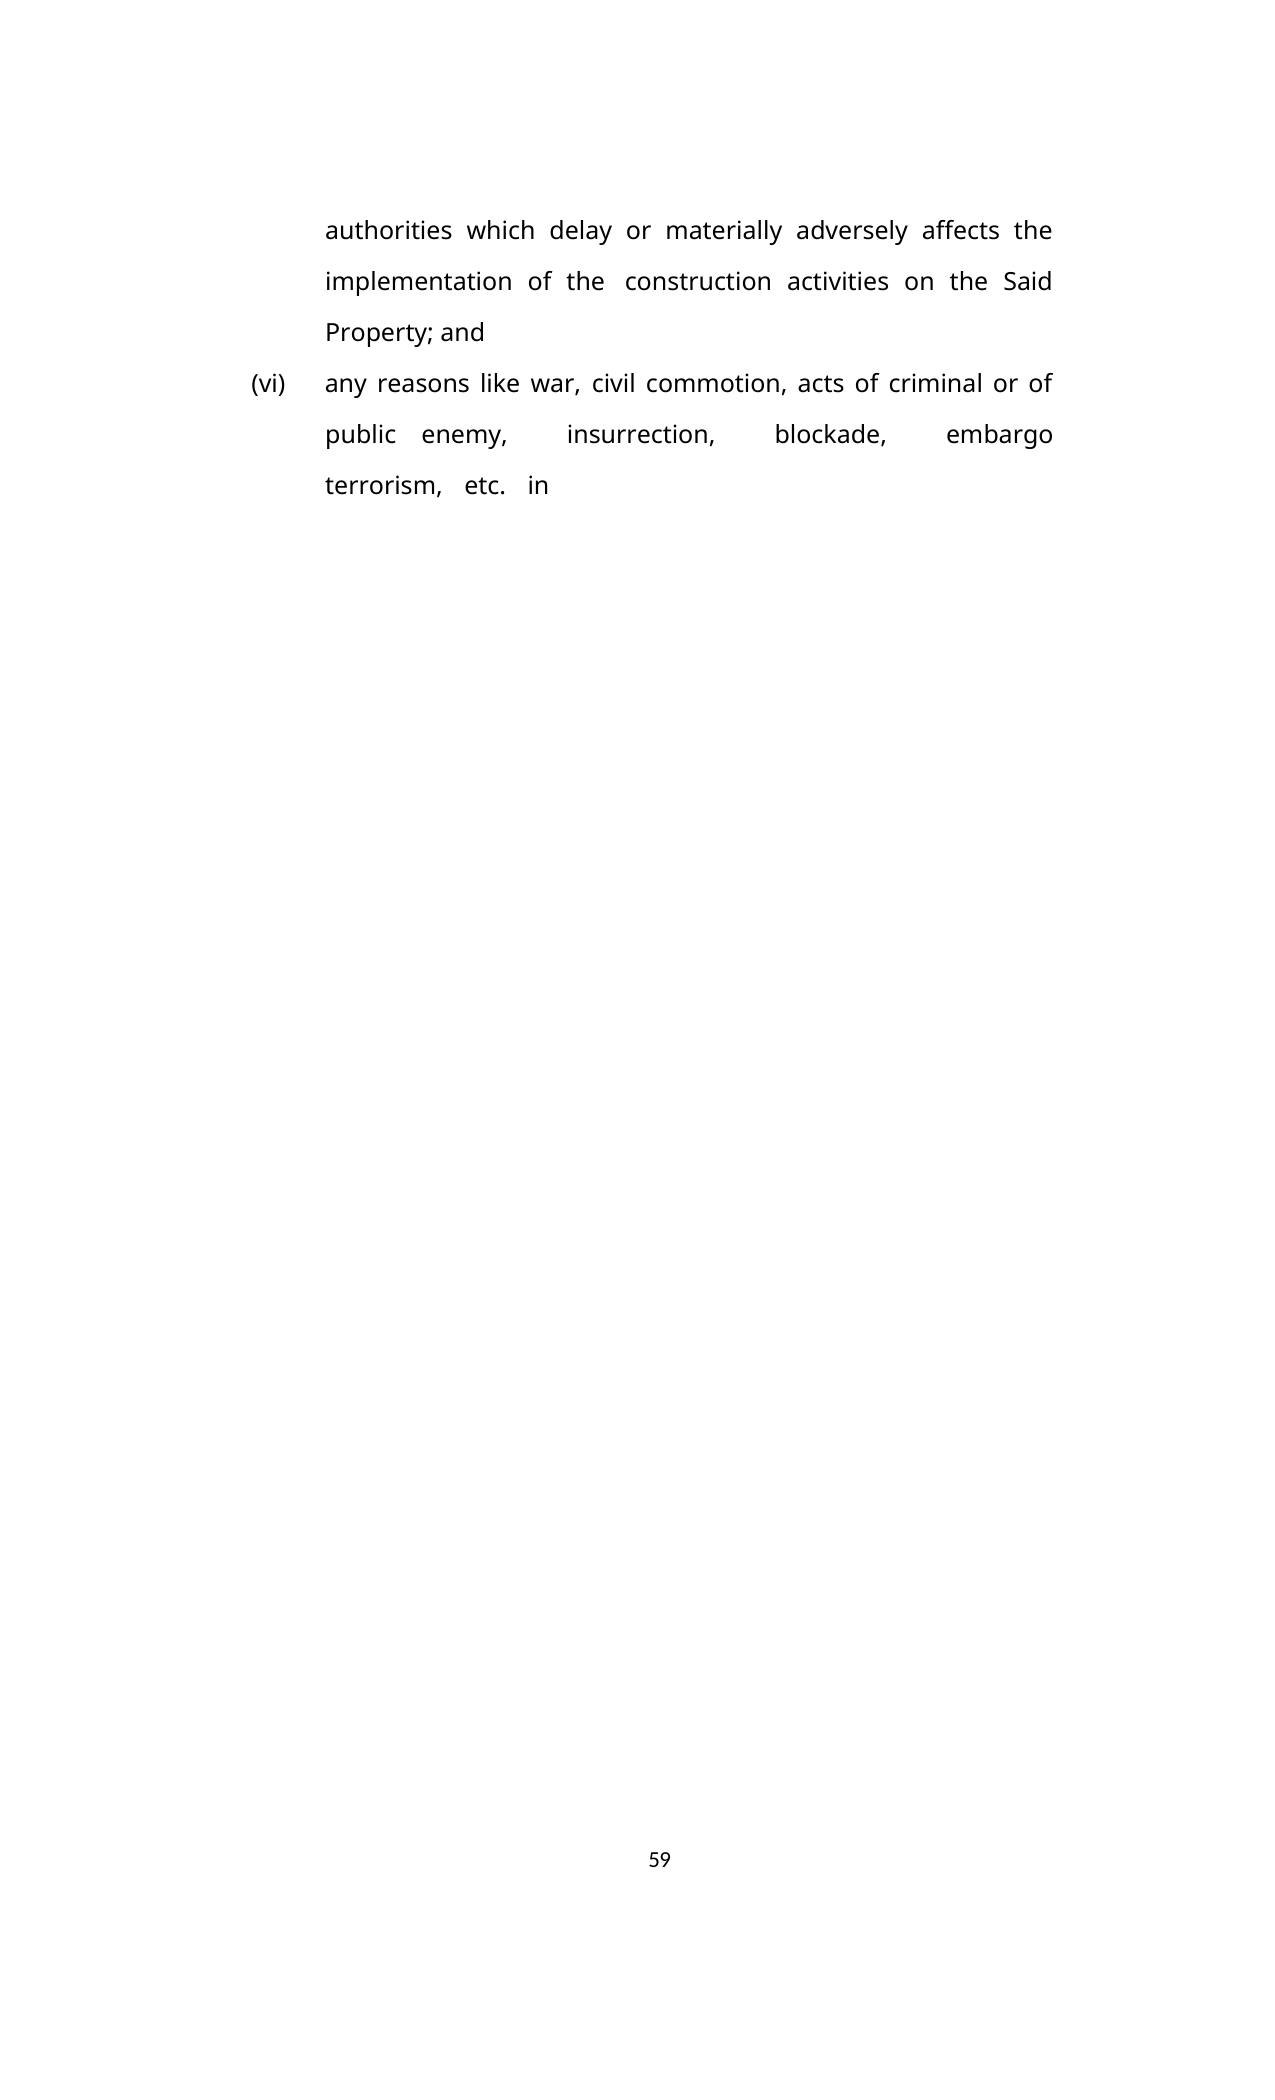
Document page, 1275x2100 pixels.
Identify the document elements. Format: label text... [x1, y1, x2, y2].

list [251, 212, 1053, 349]
list any reasons like war, civil commotion, acts of criminal or of public enemy, insurrection, blockade, embargo terrorism, etc. in [251, 366, 1053, 502]
